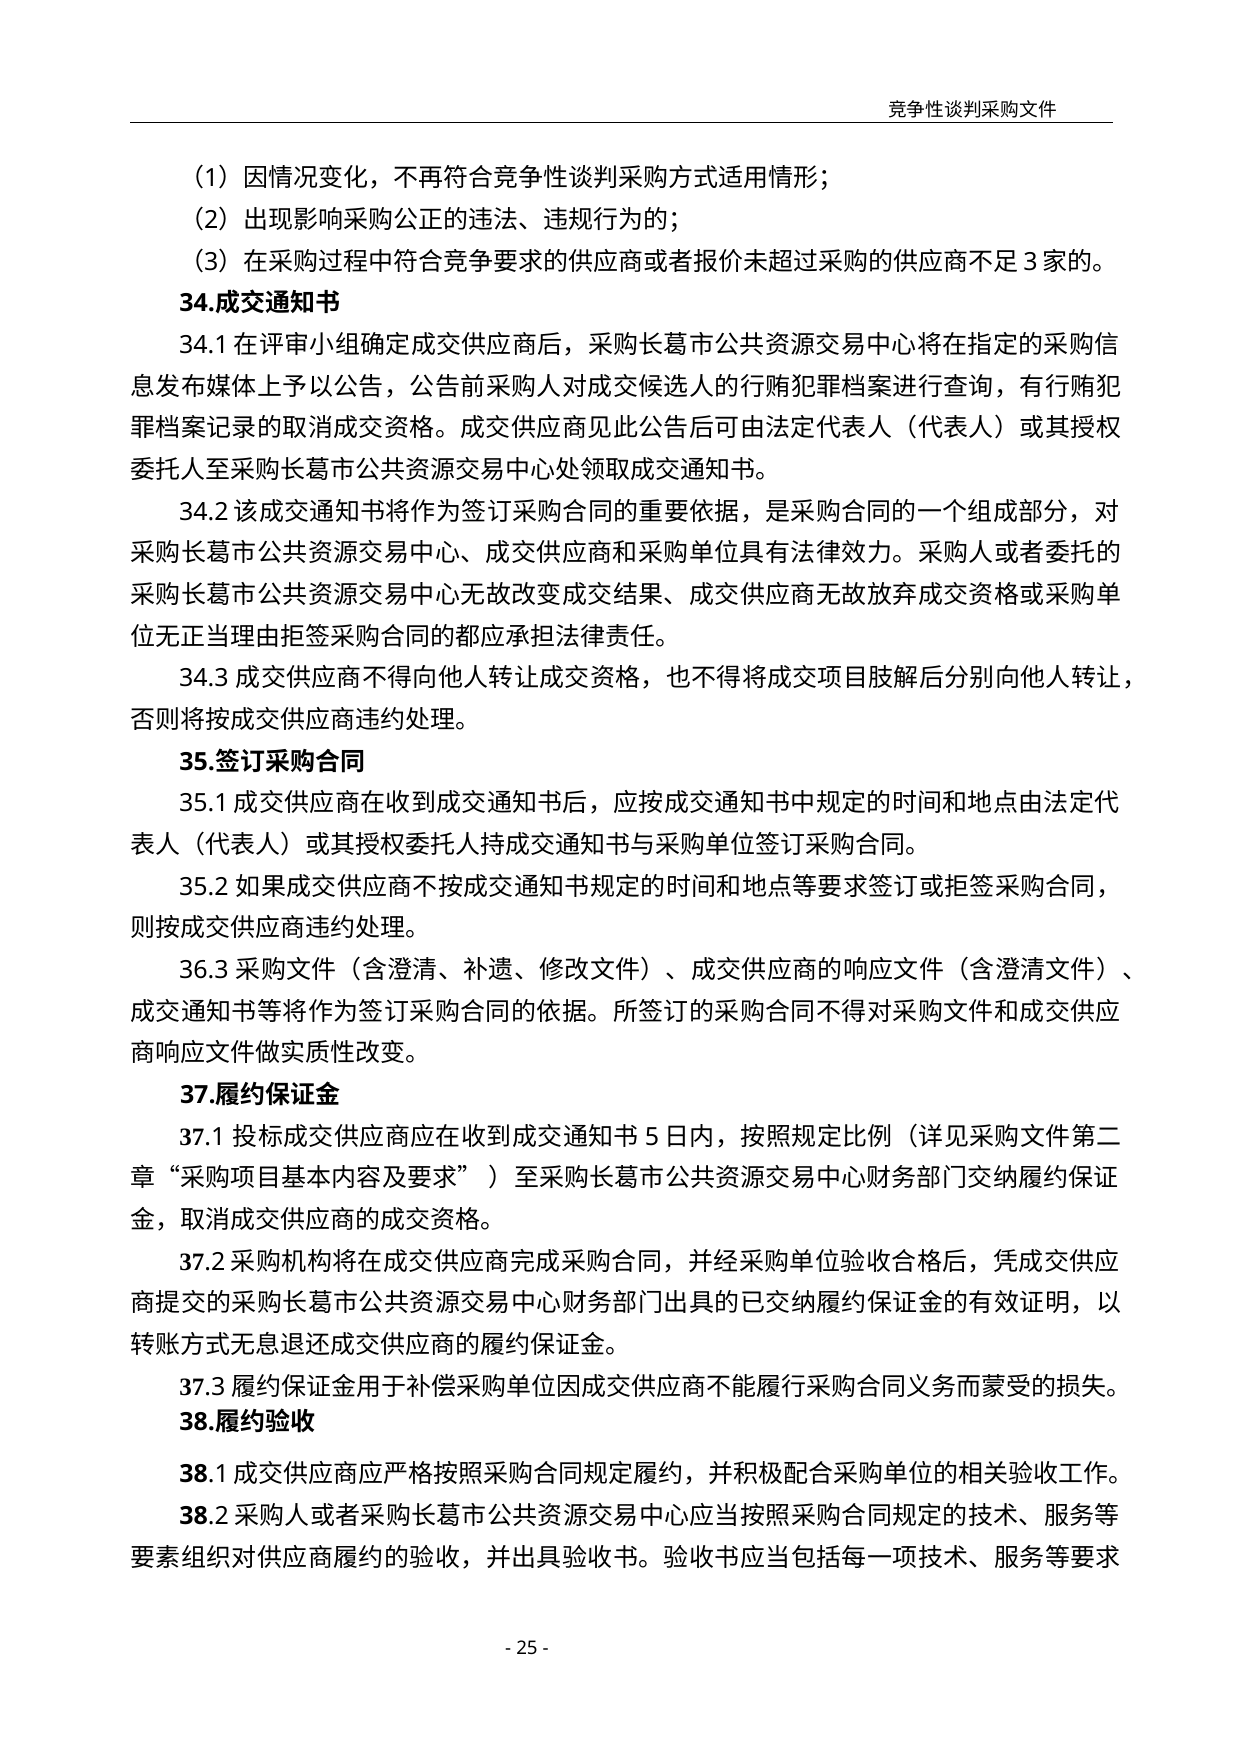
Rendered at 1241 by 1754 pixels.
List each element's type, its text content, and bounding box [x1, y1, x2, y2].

text 36.3 采购文件（含澄清、补遗、修改文件）、成交供应商的响应文件（含澄清文件）、成交通知书等将作为签订采购合同的依据。所签订的采购合同不得对采购文件和成交供应商响应文件做实质性改变。 [130, 945, 1122, 1070]
text 35.签订采购合同 [130, 737, 1122, 778]
text 35.2 如果成交供应商不按成交通知书规定的时间和地点等要求签订或拒签采购合同，则按成交供应商违约处理。 [130, 862, 1122, 945]
text 37.2采购机构将在成交供应商完成采购合同，并经采购单位验收合格后，凭成交供应商提交的采购长葛市公共资源交易中心财务部门出具的已交纳履约保证金的有效证明，以转账方式无息退还成交供应商的履约保证金。 [130, 1237, 1122, 1362]
text 34.2该成交通知书将作为签订采购合同的重要依据，是采购合同的一个组成部分，对采购长葛市公共资源交易中心、成交供应商和采购单位具有法律效力。采购人或者委托的采购长葛市公共资源交易中心无故改变成交结果、成交供应商无故放弃成交资格或采购单位无正当理由拒签采购合同的都应承担法律责任。 [130, 487, 1122, 653]
text 34.3 成交供应商不得向他人转让成交资格，也不得将成交项目肢解后分别向他人转让，否则将按成交供应商违约处理。 [130, 653, 1122, 737]
text 38.1成交供应商应严格按照采购合同规定履约，并积极配合采购单位的相关验收工作。 [130, 1449, 1122, 1491]
text 37.1 投标成交供应商应在收到成交通知书5日内，按照规定比例（详见采购文件第二章“采购项目基本内容及要求” ）至采购长葛市公共资源交易中心财务部门交纳履约保证金，取消成交供应商的成交资格。 [130, 1112, 1122, 1237]
text 34.成交通知书 [130, 278, 1122, 320]
text 38.履约验收 [130, 1403, 1122, 1437]
list 37.履约保证金 [130, 1070, 1122, 1112]
text （1）因情况变化，不再符合竞争性谈判采购方式适用情形； [130, 153, 1122, 195]
text （3）在采购过程中符合竞争要求的供应商或者报价未超过采购的供应商不足3家的。 [130, 237, 1122, 278]
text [130, 1491, 1122, 1574]
text 37.3 履约保证金用于补偿采购单位因成交供应商不能履行采购合同义务而蒙受的损失。 [130, 1362, 1122, 1403]
text （2）出现影响采购公正的违法、违规行为的； [130, 195, 1122, 237]
text 35.1成交供应商在收到成交通知书后，应按成交通知书中规定的时间和地点由法定代表人（代表人）或其授权委托人持成交通知书与采购单位签订采购合同。 [130, 778, 1122, 862]
text 34.1在评审小组确定成交供应商后，采购长葛市公共资源交易中心将在指定的采购信息发布媒体上予以公告，公告前采购人对成交候选人的行贿犯罪档案进行查询，有行贿犯罪档案记录的取消成交资格。成交供应商见此公告后可由法定代表人（代表人）或其授权委托人至采购长葛市公共资源交易中心处领取成交通知书。 [130, 320, 1122, 487]
